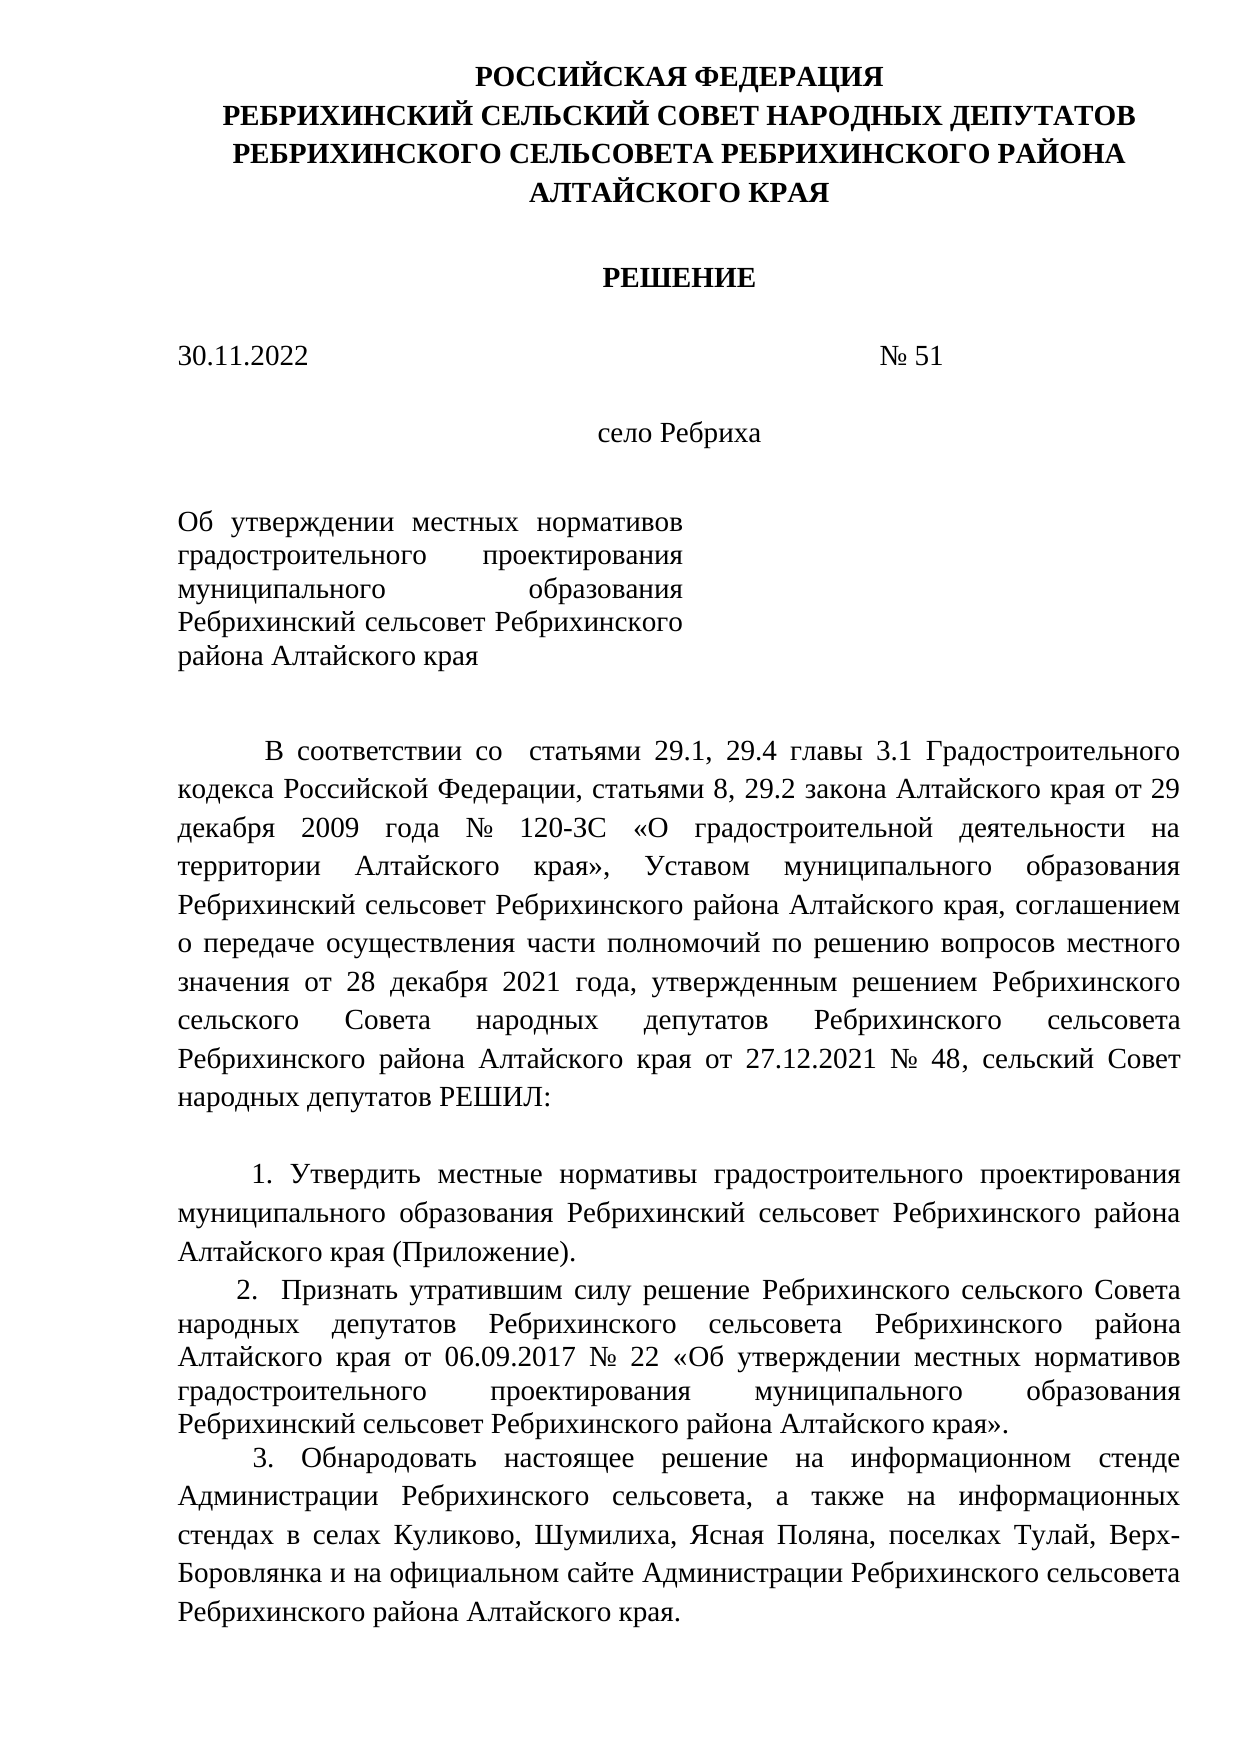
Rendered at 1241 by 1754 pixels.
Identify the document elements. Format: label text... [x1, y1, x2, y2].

text В соответствии со статьями 29.1, 29.4 главы 3.1 Градостроительного кодекса Российской Федерации, статьями 8, 29.2 закона Алтайского края от 29 декабря 2009 года № 120-ЗС «О градостроительной деятельности на территории Алтайского края», Уставом муниципального образования Ребрихинский сельсовет Ребрихинского района Алтайского края, соглашением о передаче осуществления части полномочий по решению вопросов местного значения от 28 декабря 2021 года, утвержденным решением Ребрихинского сельского Совета народных депутатов Ребрихинского сельсовета Ребрихинского района Алтайского края от 27.12.2021 № 48, сельский Совет народных депутатов РЕШИЛ: [177, 733, 1181, 1113]
text 30.11.2022 № 51 [177, 338, 1181, 372]
text 2. Признать утратившим силу решение Ребрихинского сельского Совета народных депутатов Ребрихинского сельсовета Ребрихинского района Алтайского края от 06.09.2017 № 22 «Об утверждении местных нормативов градостроительного проектирования муниципального образования Ребрихинский сельсовет Ребрихинского района Алтайского края». [177, 1272, 1181, 1440]
text село Ребриха [177, 416, 1181, 449]
text РОССИЙСКАЯ ФЕДЕРАЦИЯ [177, 59, 1181, 93]
subtitle РЕШЕНИЕ [177, 260, 1181, 294]
text РЕБРИХИНСКИЙ СЕЛЬСКИЙ СОВЕТ НАРОДНЫХ ДЕПУТАТОВ РЕБРИХИНСКОГО СЕЛЬСОВЕТА РЕБРИХИНСКОГО РАЙОНА АЛТАЙСКОГО КРАЯ [177, 98, 1181, 208]
table_header Об утверждении местных нормативов градостроительного проектирования муниципального образования Ребрихинский сельсовет Ребрихинского района Алтайского края [166, 504, 694, 671]
text 3. Обнародовать настоящее решение на информационном стенде Администрации Ребрихинского сельсовета, а также на информационных стендах в селах Куликово, Шумилиха, Ясная Поляна, поселках Тулай, Верх-Боровлянка и на официальном сайте Администрации Ребрихинского сельсовета Ребрихинского района Алтайского края. [177, 1440, 1181, 1628]
text 1. Утвердить местные нормативы градостроительного проектирования муниципального образования Ребрихинский сельсовет Ребрихинского района Алтайского края (Приложение). [177, 1157, 1181, 1267]
